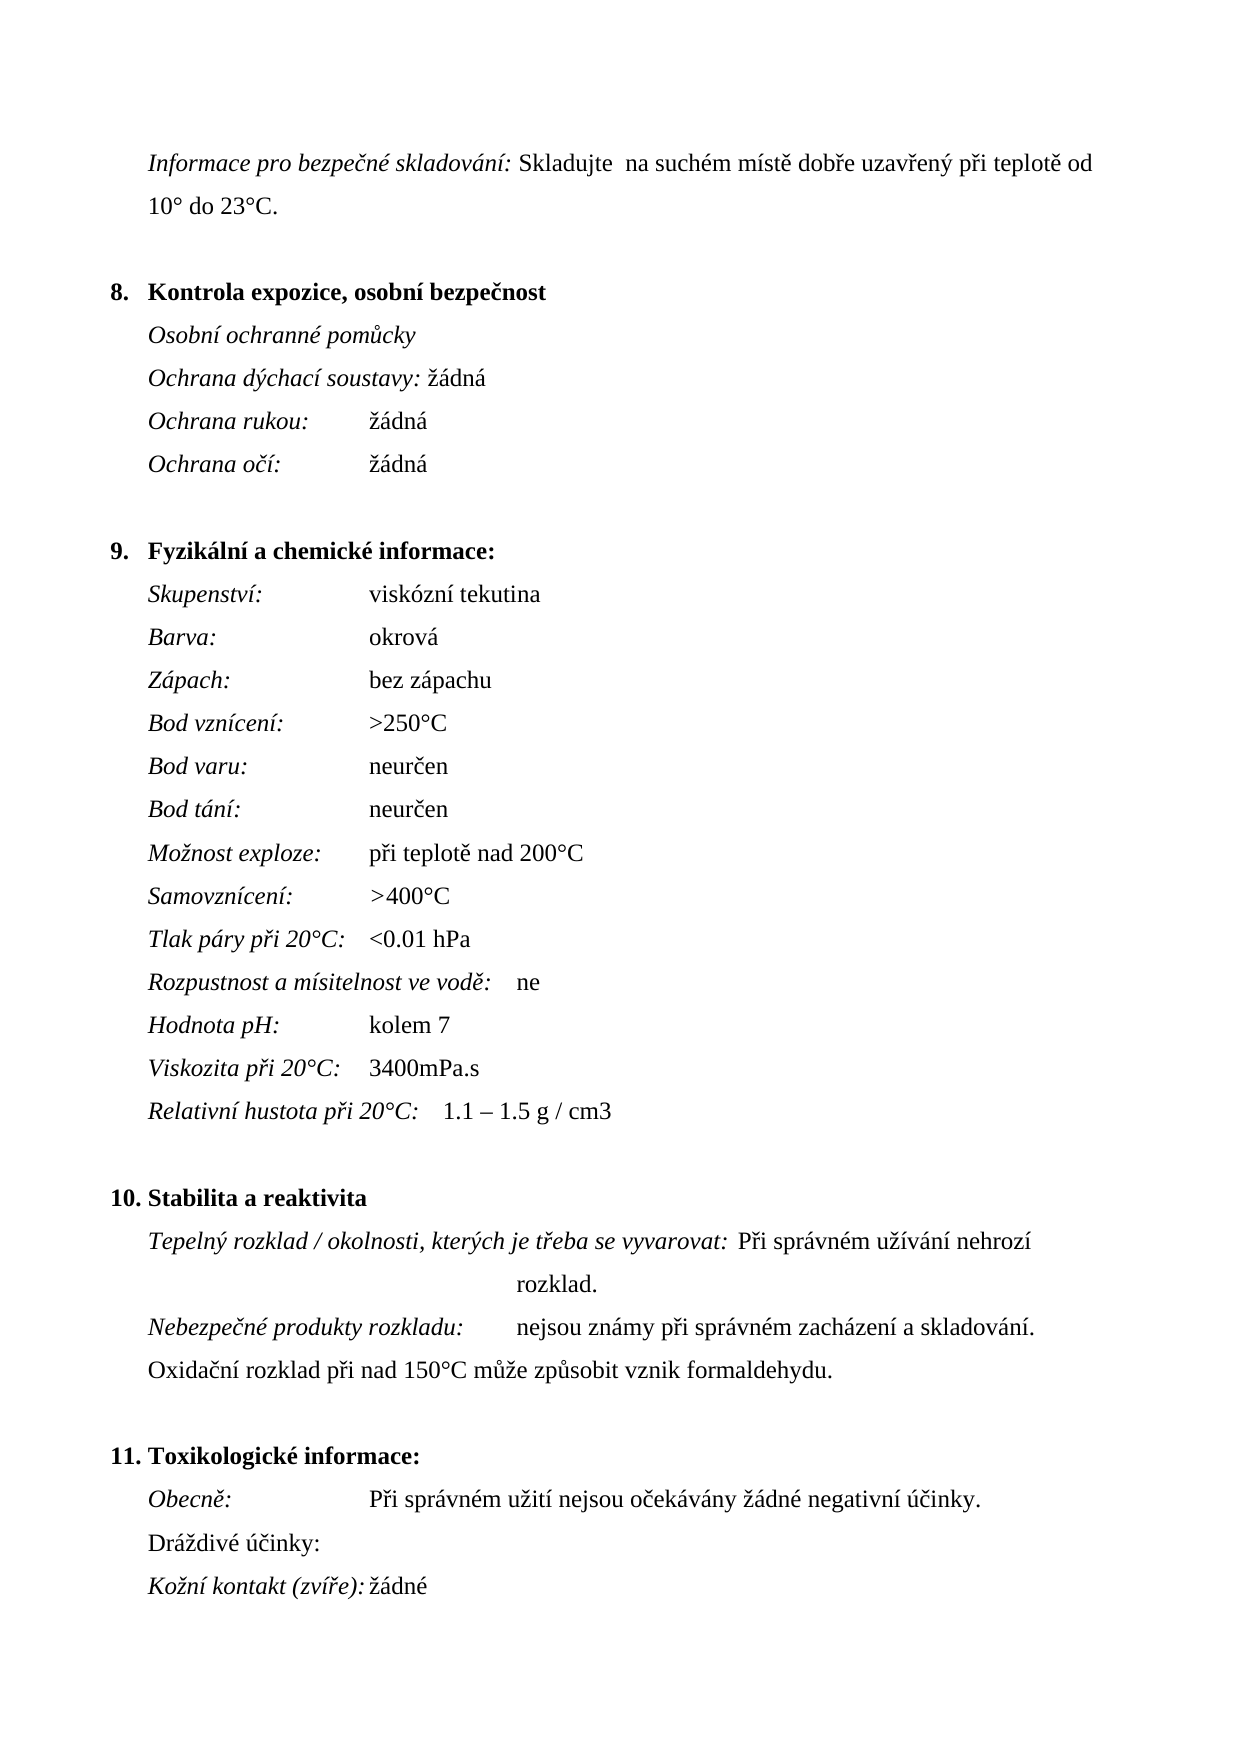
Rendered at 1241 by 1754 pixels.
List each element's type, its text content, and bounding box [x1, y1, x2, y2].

text Rozpustnost a mísitelnost ve vodě: ne [148, 967, 1093, 996]
text Obecně: Při správném užití nejsou očekávány žádné negativní účinky. [148, 1484, 1093, 1513]
list Informace pro bezpečné skladování: Skladujte na suchém místě dobře uzavřený při teplotě od 10° do 23°C. [148, 148, 1093, 219]
list Stabilita a reaktivita [110, 1183, 1093, 1211]
text Dráždivé účinky: [148, 1528, 1093, 1556]
text Bod varu: neurčen [148, 751, 1093, 780]
text Tlak páry při 20°C: <0.01 hPa [148, 924, 1093, 953]
text Relativní hustota při 20°C: 1.1 – 1.5 g / cm3 [148, 1096, 1093, 1125]
text Bod tání: neurčen [148, 794, 1093, 823]
list Fyzikální a chemické informace: [110, 536, 1093, 564]
list Toxikologické informace: [110, 1441, 1093, 1470]
text Tepelný rozklad / okolnosti, kterých je třeba se vyvarovat: Při správném užívání nehrozí rozklad. [148, 1226, 1093, 1298]
text Samovznícení: >400°C [148, 881, 1093, 909]
text Viskozita při 20°C: 3400mPa.s [148, 1053, 1093, 1082]
text Skupenství: viskózní tekutina [148, 579, 1093, 608]
text Osobní ochranné pomůcky [148, 320, 1093, 349]
text Nebezpečné produkty rozkladu: nejsou známy při správném zacházení a skladování. Oxidační rozklad při nad 150°C může způsobit vznik formaldehydu. [148, 1312, 1093, 1384]
text Zápach: bez zápachu [148, 665, 1093, 694]
text Ochrana rukou: žádná [148, 406, 1093, 435]
text Kožní kontakt (zvíře): žádné [148, 1571, 1093, 1599]
list Kontrola expozice, osobní bezpečnost [110, 277, 1093, 306]
text Bod vznícení: >250°C [148, 708, 1093, 737]
text Ochrana očí: žádná [148, 449, 1093, 478]
text Ochrana dýchací soustavy: žádná [148, 363, 1093, 392]
text Barva: okrová [148, 622, 1093, 651]
text Možnost exploze: při teplotě nad 200°C [148, 838, 1093, 866]
text Hodnota pH: kolem 7 [148, 1010, 1093, 1039]
